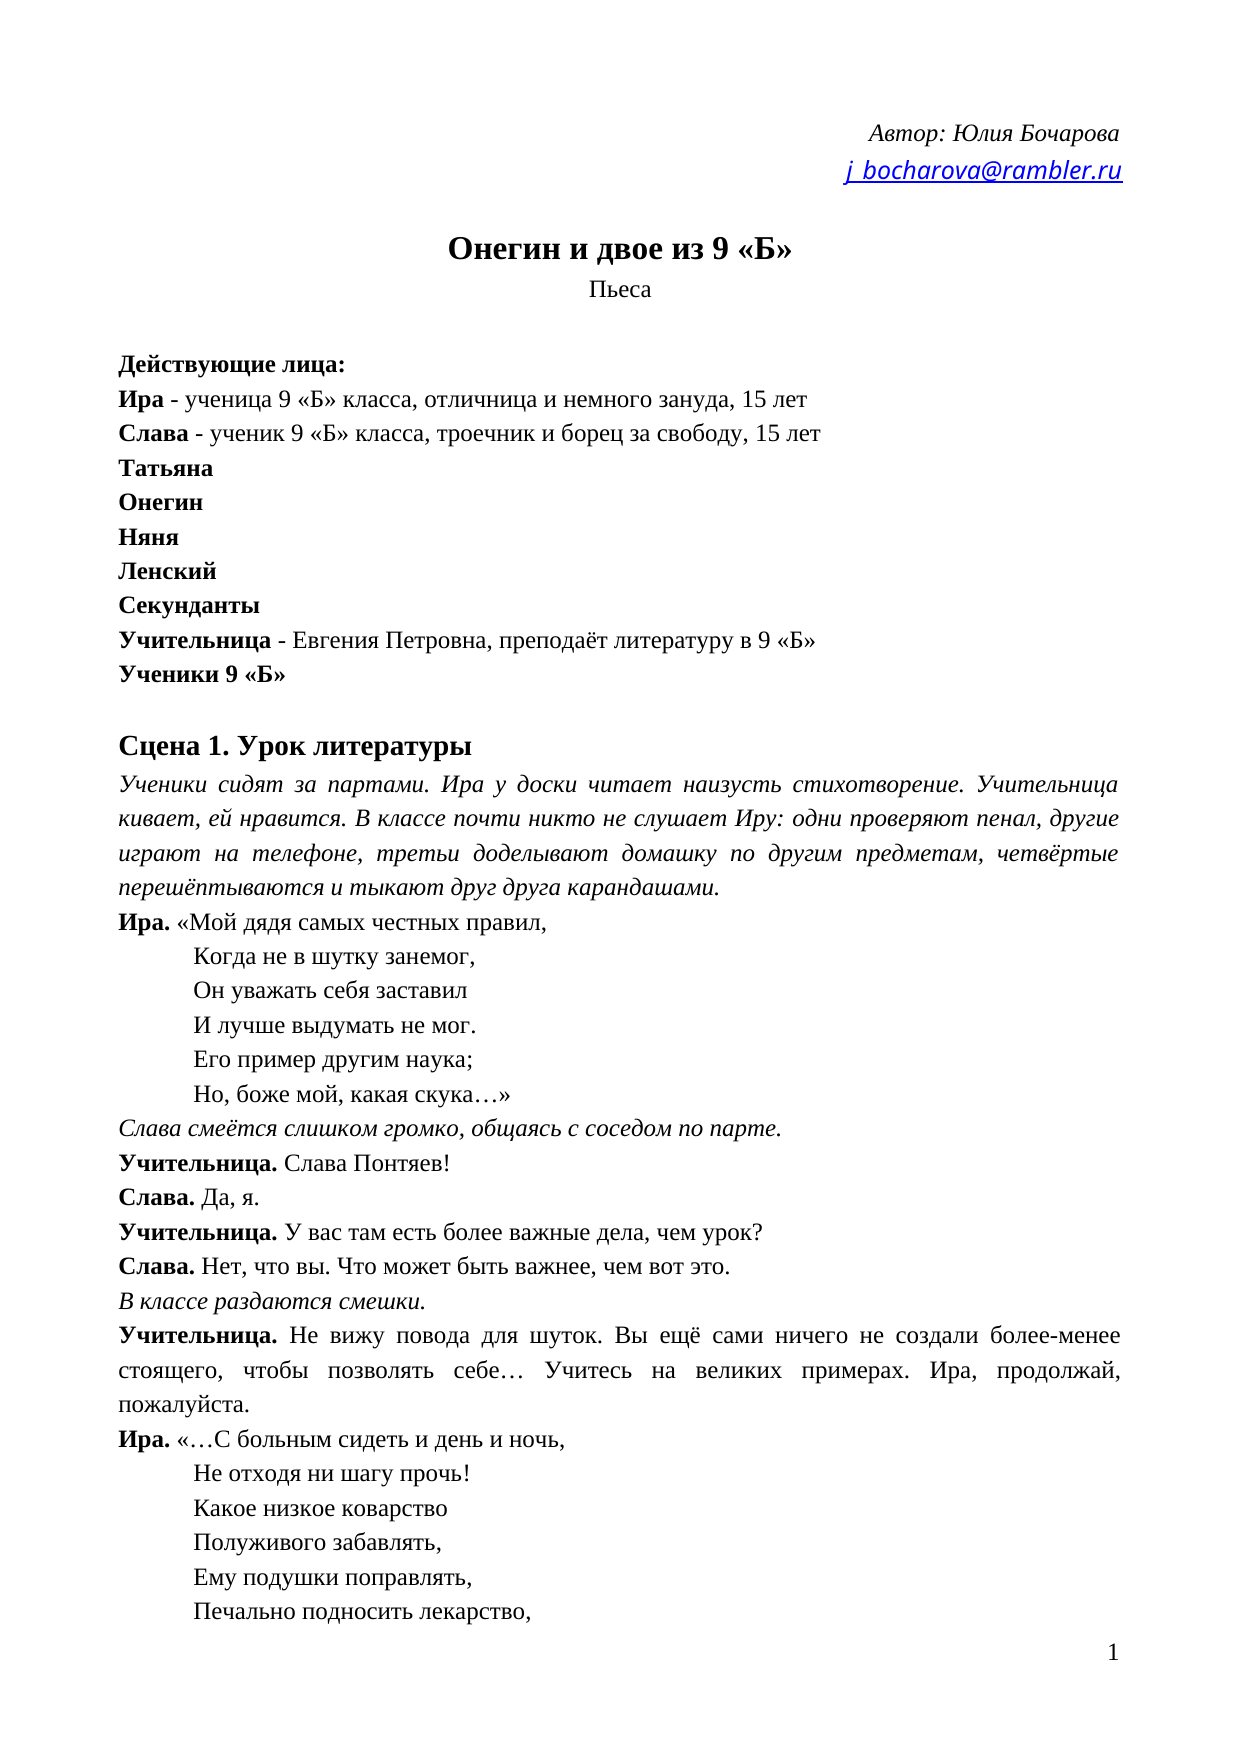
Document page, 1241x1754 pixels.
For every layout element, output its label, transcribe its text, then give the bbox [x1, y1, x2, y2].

text Сцена 1. Урок литературы [118, 728, 1122, 762]
text Татьяна [118, 453, 1122, 481]
text Няня [118, 522, 1122, 550]
text Ученики сидят за партами. Ира у доски читает наизусть стихотворение. Учительница кивает, ей нравится. В классе почти никто не слушает Иру: одни проверяют пенал, другие играют на телефоне, третьи доделывают домашку по другим предметам, четвёртые перешёптываются и тыкают друг друга карандашами. [118, 769, 1122, 901]
text Учительница - Евгения Петровна, преподаёт литературу в 9 «Б» [118, 625, 1122, 654]
text Автор: Юлия Бочарова [118, 118, 1122, 147]
text В классе раздаются смешки. [118, 1286, 1122, 1314]
text j_bocharova@rambler.ru [118, 153, 1122, 187]
text Пьеса [118, 274, 1122, 303]
text Учительница. Не вижу повода для шуток. Вы ещё сами ничего не создали более-менее стоящего, чтобы позволять себе… Учитесь на великих примерах. Ира, продолжай, пожалуйста. [118, 1320, 1122, 1418]
text Слава. Нет, что вы. Что может быть важнее, чем вот это. [118, 1251, 1122, 1280]
text Ира - ученица 9 «Б» класса, отличница и немного зануда, 15 лет [118, 384, 1122, 412]
text Секунданты [118, 591, 1122, 619]
text Ира. «Мой дядя самых честных правил, Когда не в шутку занемог, Он уважать себя заставил И лучше выдумать не мог. Его пример другим наука; Но, боже мой, какая скука…» [118, 907, 1122, 1108]
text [118, 1424, 1122, 1625]
text Слава. Да, я. [118, 1182, 1122, 1211]
text Действующие лица: [118, 349, 1122, 378]
text Слава смеётся слишком громко, общаясь с соседом по парте. [118, 1113, 1122, 1142]
text Слава - ученик 9 «Б» класса, троечник и борец за свободу, 15 лет [118, 418, 1122, 447]
text Учительница. У вас там есть более важные дела, чем урок? [118, 1217, 1122, 1246]
text Ленский [118, 556, 1122, 585]
text Ученики 9 «Б» [118, 659, 1122, 688]
text Учительница. Слава Понтяев! [118, 1148, 1122, 1177]
text Онегин [118, 487, 1122, 516]
text Онегин и двое из 9 «Б» [118, 228, 1122, 266]
